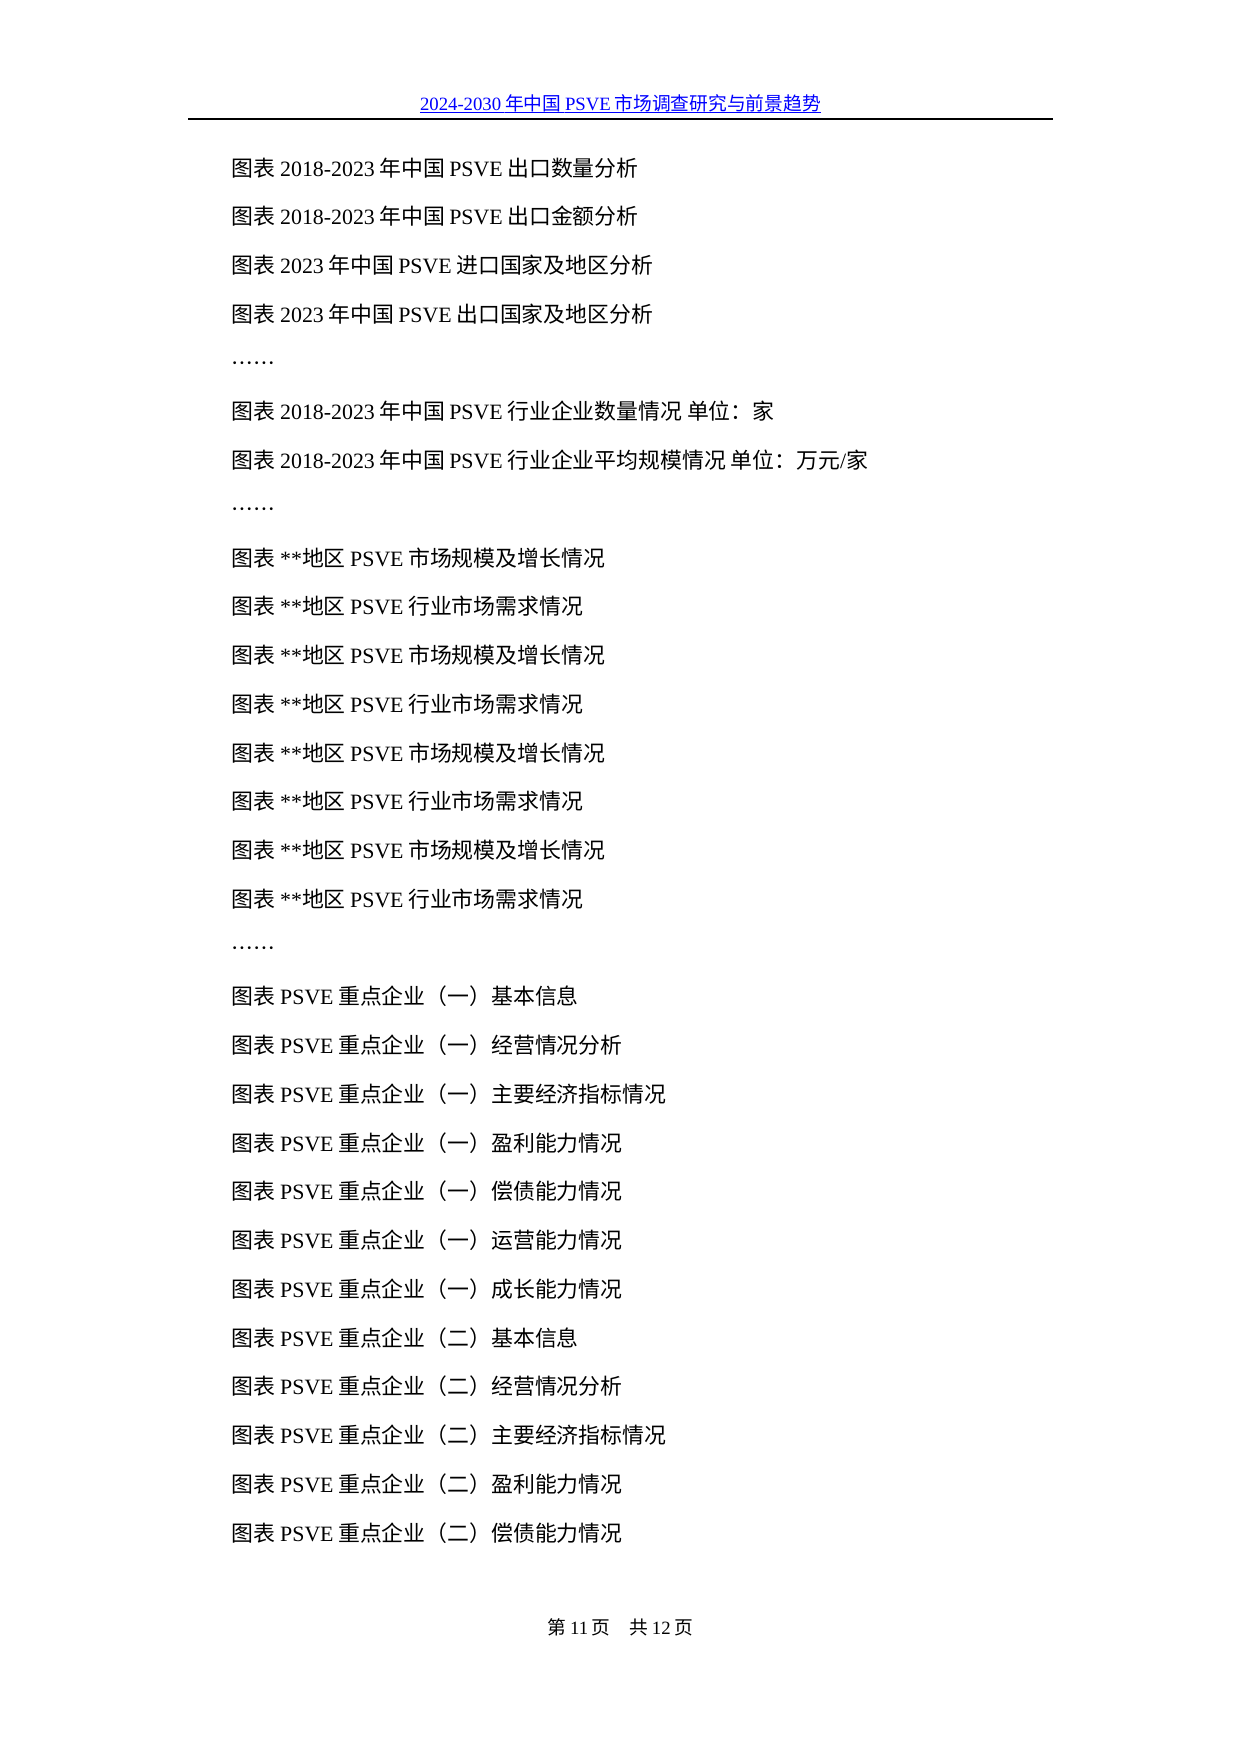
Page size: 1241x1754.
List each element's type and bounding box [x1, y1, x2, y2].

text [187, 150, 1053, 1548]
